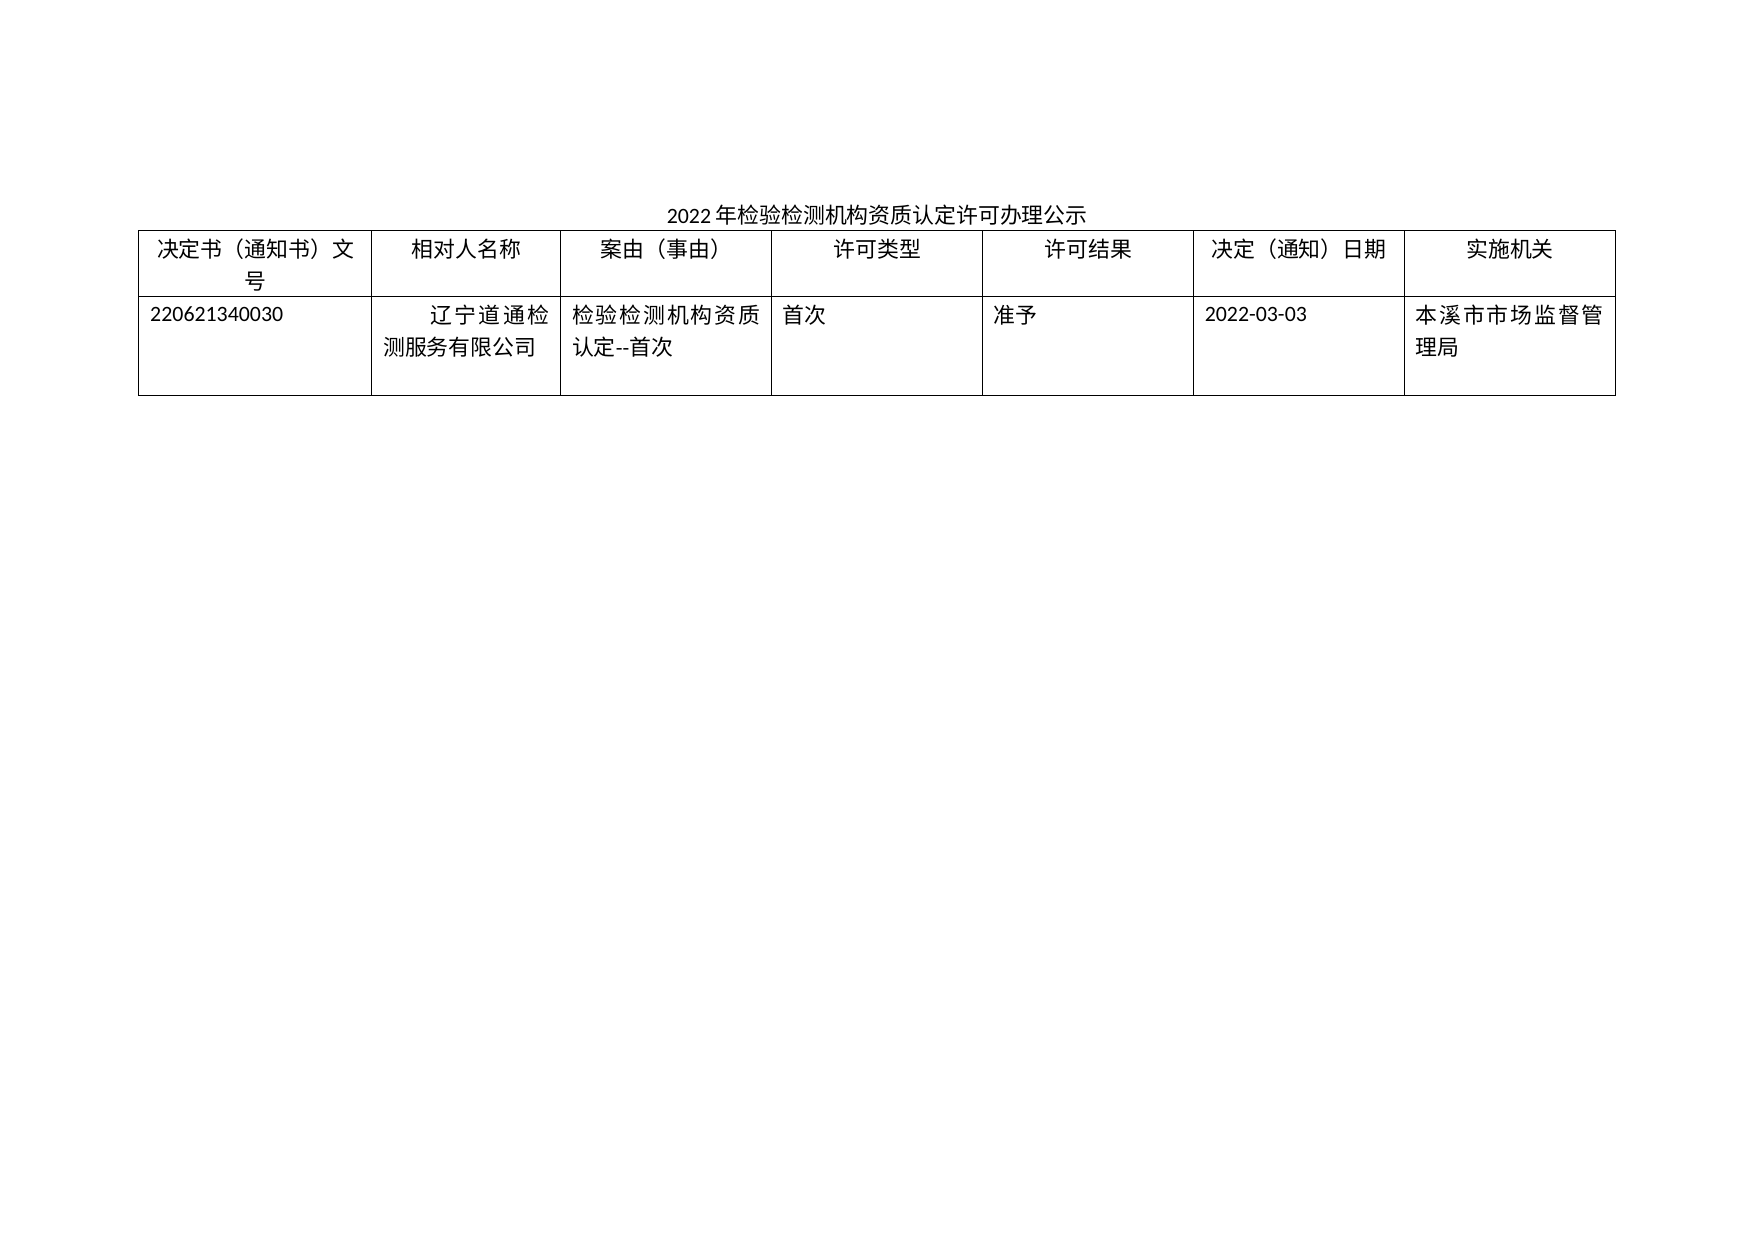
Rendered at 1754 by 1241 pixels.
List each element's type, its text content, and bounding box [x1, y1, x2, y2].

table_cell 检验检测机构资质认定--首次 [561, 297, 771, 395]
table_header 相对人名称 [372, 231, 560, 296]
table_header 决定书（通知书）文号 [139, 231, 371, 296]
table_cell 2022-03-03 [1194, 297, 1404, 395]
table_header 决定（通知）日期 [1194, 231, 1404, 296]
table_header 案由（事由） [561, 231, 771, 296]
table_header 许可结果 [983, 231, 1193, 296]
table_cell 首次 [772, 297, 982, 395]
table_cell 准予 [983, 297, 1193, 395]
table_cell 220621340030 [139, 297, 371, 395]
text 2022年检验检测机构资质认定许可办理公示 [150, 198, 1604, 230]
table_cell 辽宁道通检测服务有限公司 [372, 297, 560, 395]
table_cell 本溪市市场监督管理局 [1405, 297, 1615, 395]
table_header 许可类型 [772, 231, 982, 296]
table_header 实施机关 [1405, 231, 1615, 296]
